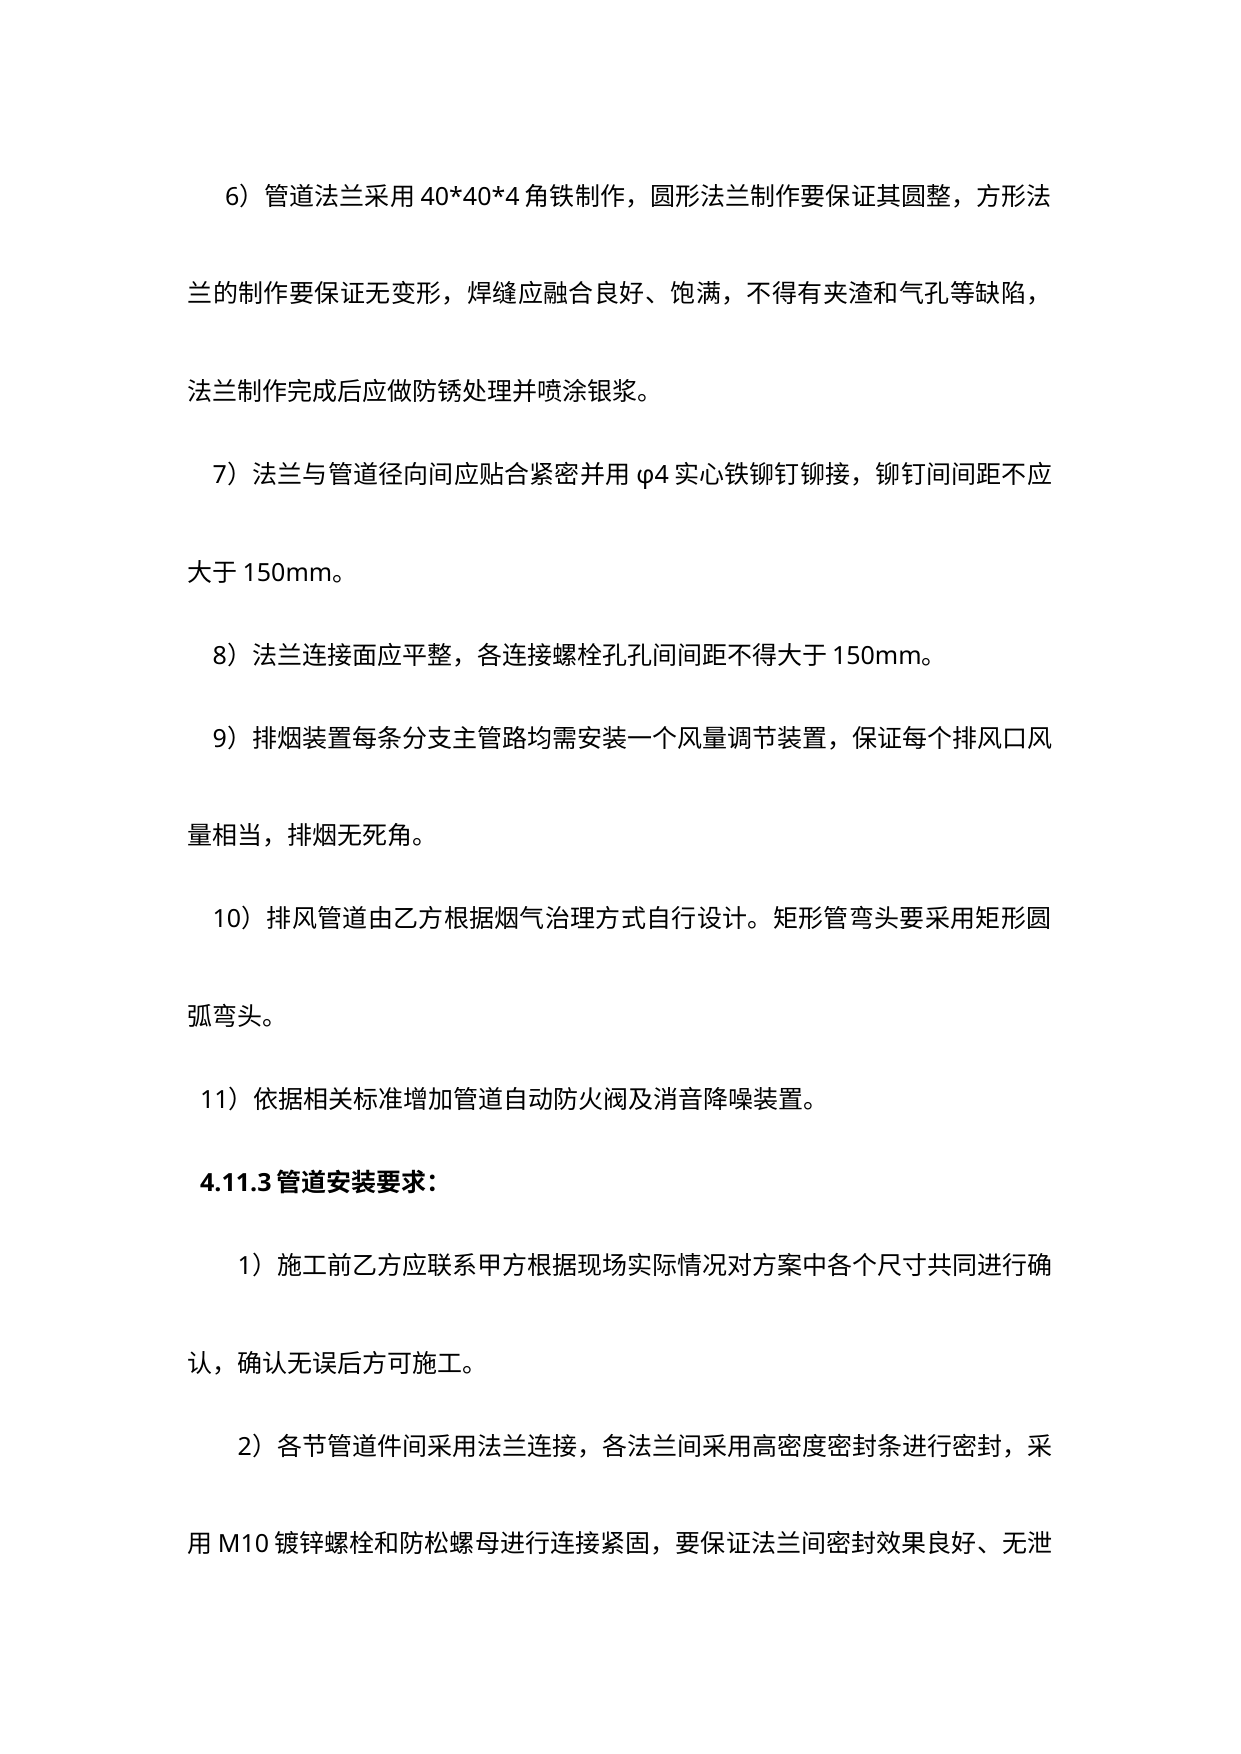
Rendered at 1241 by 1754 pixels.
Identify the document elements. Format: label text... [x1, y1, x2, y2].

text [187, 1412, 1053, 1574]
text 7）法兰与管道径向间应贴合紧密并用φ4实心铁铆钉铆接，铆钉间间距不应大于150mm。 [187, 440, 1053, 603]
text 1）施工前乙方应联系甲方根据现场实际情况对方案中各个尺寸共同进行确认，确认无误后方可施工。 [187, 1231, 1053, 1394]
text 10）排风管道由乙方根据烟气治理方式自行设计。矩形管弯头要采用矩形圆弧弯头。 [187, 884, 1053, 1047]
text 9）排烟装置每条分支主管路均需安装一个风量调节装置，保证每个排风口风量相当，排烟无死角。 [187, 704, 1053, 866]
text 6）管道法兰采用40*40*4角铁制作，圆形法兰制作要保证其圆整，方形法兰的制作要保证无变形，焊缝应融合良好、饱满，不得有夹渣和气孔等缺陷，法兰制作完成后应做防锈处理并喷涂银浆。 [187, 162, 1053, 422]
text 11）依据相关标准增加管道自动防火阀及消音降噪装置。 [187, 1065, 1053, 1130]
text 8）法兰连接面应平整，各连接螺栓孔孔间间距不得大于150mm。 [187, 621, 1053, 686]
text 4.11.3管道安装要求： [187, 1148, 1053, 1213]
